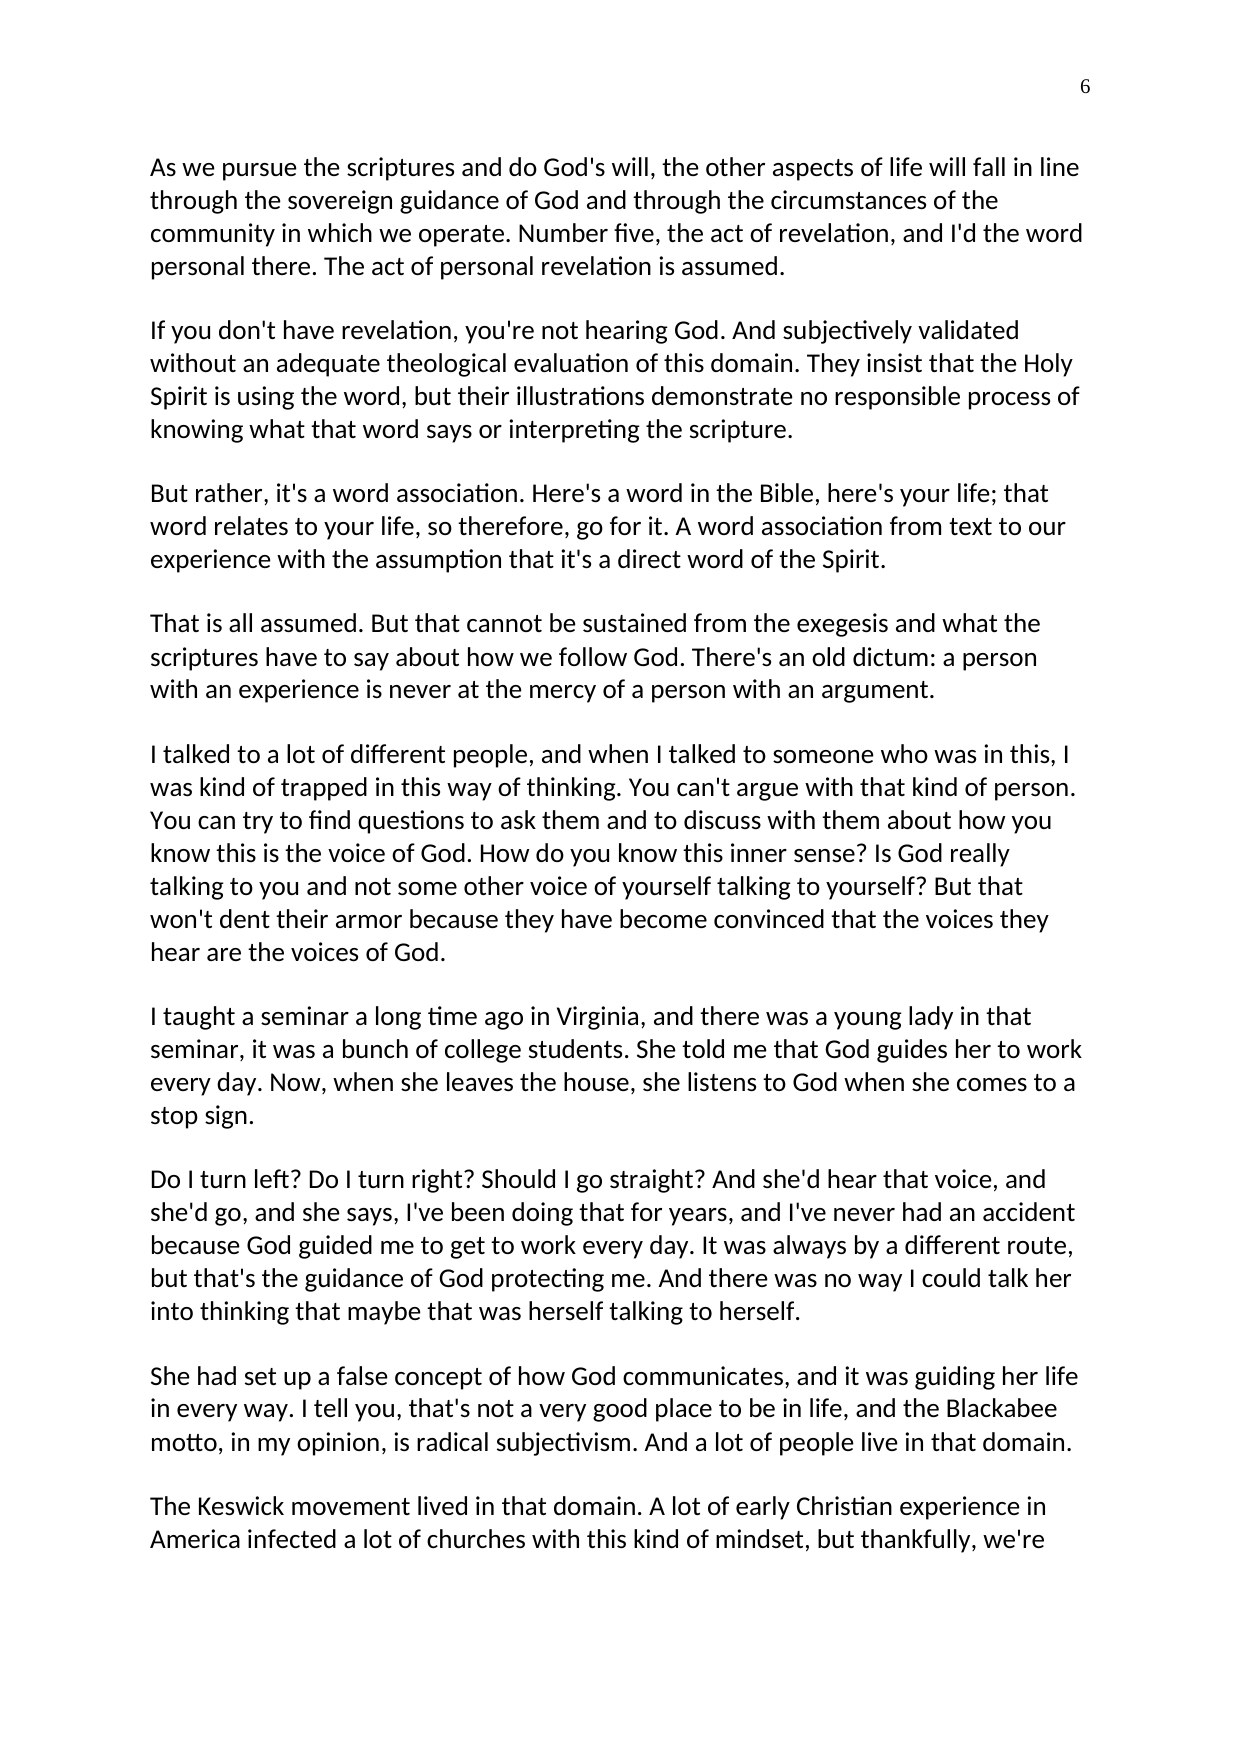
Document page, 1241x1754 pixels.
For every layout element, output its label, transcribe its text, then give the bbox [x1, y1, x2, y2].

text But rather, it's a word association. Here's a word in the Bible, here's your life; that word relates to your life, so therefore, go for it. A word association from text to our experience with the assumption that it's a direct word of the Spirit. [150, 476, 1090, 576]
text That is all assumed. But that cannot be sustained from the exegesis and what the scriptures have to say about how we follow God. There's an old dictum: a person with an experience is never at the mercy of a person with an argument. [150, 607, 1090, 706]
text As we pursue the scriptures and do God's will, the other aspects of life will fall in line through the sovereign guidance of God and through the circumstances of the community in which we operate. Number five, the act of revelation, and I'd the word personal there. The act of personal revelation is assumed. [150, 150, 1090, 282]
text If you don't have revelation, you're not hearing God. And subjectively validated without an adequate theological evaluation of this domain. They insist that the Holy Spirit is using the word, but their illustrations demonstrate no responsible process of knowing what that word says or interpreting the scripture. [150, 313, 1090, 445]
text Do I turn left? Do I turn right? Should I go straight? And she'd hear that voice, and she'd go, and she says, I've been doing that for years, and I've never had an accident because God guided me to get to work every day. It was always by a different route, but that's the guidance of God protecting me. And there was no way I could talk her into thinking that maybe that was herself talking to herself. [150, 1162, 1090, 1327]
text I taught a seminar a long time ago in Virginia, and there was a young lady in that seminar, it was a bunch of college students. She told me that God guides her to work every day. Now, when she leaves the house, she listens to God when she comes to a stop sign. [150, 999, 1090, 1131]
text She had set up a false concept of how God communicates, and it was guiding her life in every way. I tell you, that's not a very good place to be in life, and the Blackabee motto, in my opinion, is radical subjectivism. And a lot of people live in that domain. [150, 1359, 1090, 1458]
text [150, 1489, 1090, 1555]
text I talked to a lot of different people, and when I talked to someone who was in this, I was kind of trapped in this way of thinking. You can't argue with that kind of person. You can try to find questions to ask them and to discuss with them about how you know this is the voice of God. How do you know this inner sense? Is God really talking to you and not some other voice of yourself talking to yourself? But that won't dent their armor because they have become convinced that the voices they hear are the voices of God. [150, 737, 1090, 968]
